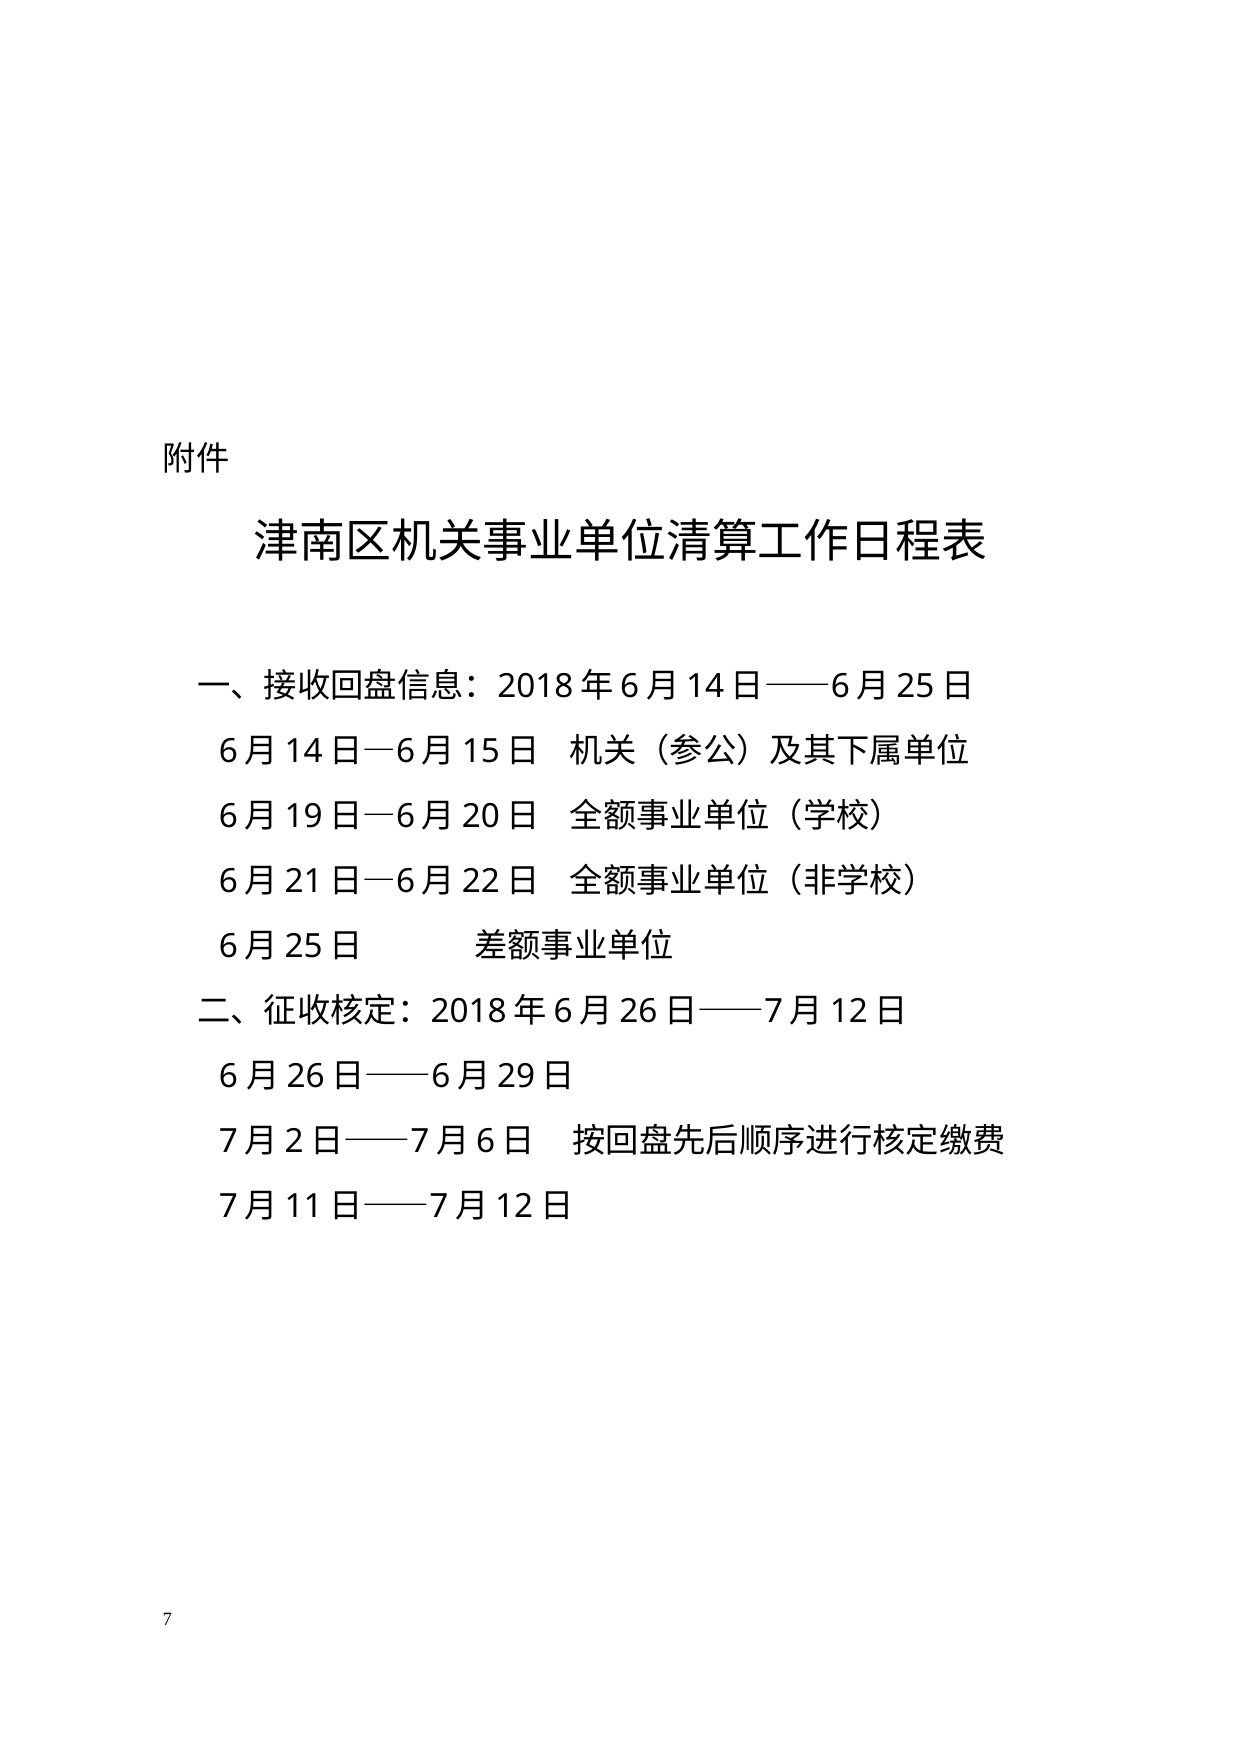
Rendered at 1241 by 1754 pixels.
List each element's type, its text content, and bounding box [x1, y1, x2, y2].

text 6月19日—6月20日 全额事业单位（学校） [162, 781, 1078, 846]
text 6月14日—6月15日 机关（参公）及其下属单位 [162, 716, 1078, 781]
text 6 月26日——6月29日 [162, 1041, 1078, 1106]
text 6月25日 差额事业单位 [162, 911, 1078, 976]
text 7月11日——7月12日 [162, 1171, 1078, 1236]
text 7月2日——7月6日 按回盘先后顺序进行核定缴费 [162, 1106, 1078, 1171]
text 一、接收回盘信息：2018年6月14日——6月25日 [162, 651, 1078, 716]
text 附件 [162, 423, 1078, 488]
text 津南区机关事业单位清算工作日程表 [162, 488, 1078, 586]
text 二、征收核定：2018年6月26日——7月12日 [162, 976, 1078, 1041]
text 6月21日—6月22日 全额事业单位（非学校） [162, 846, 1078, 911]
